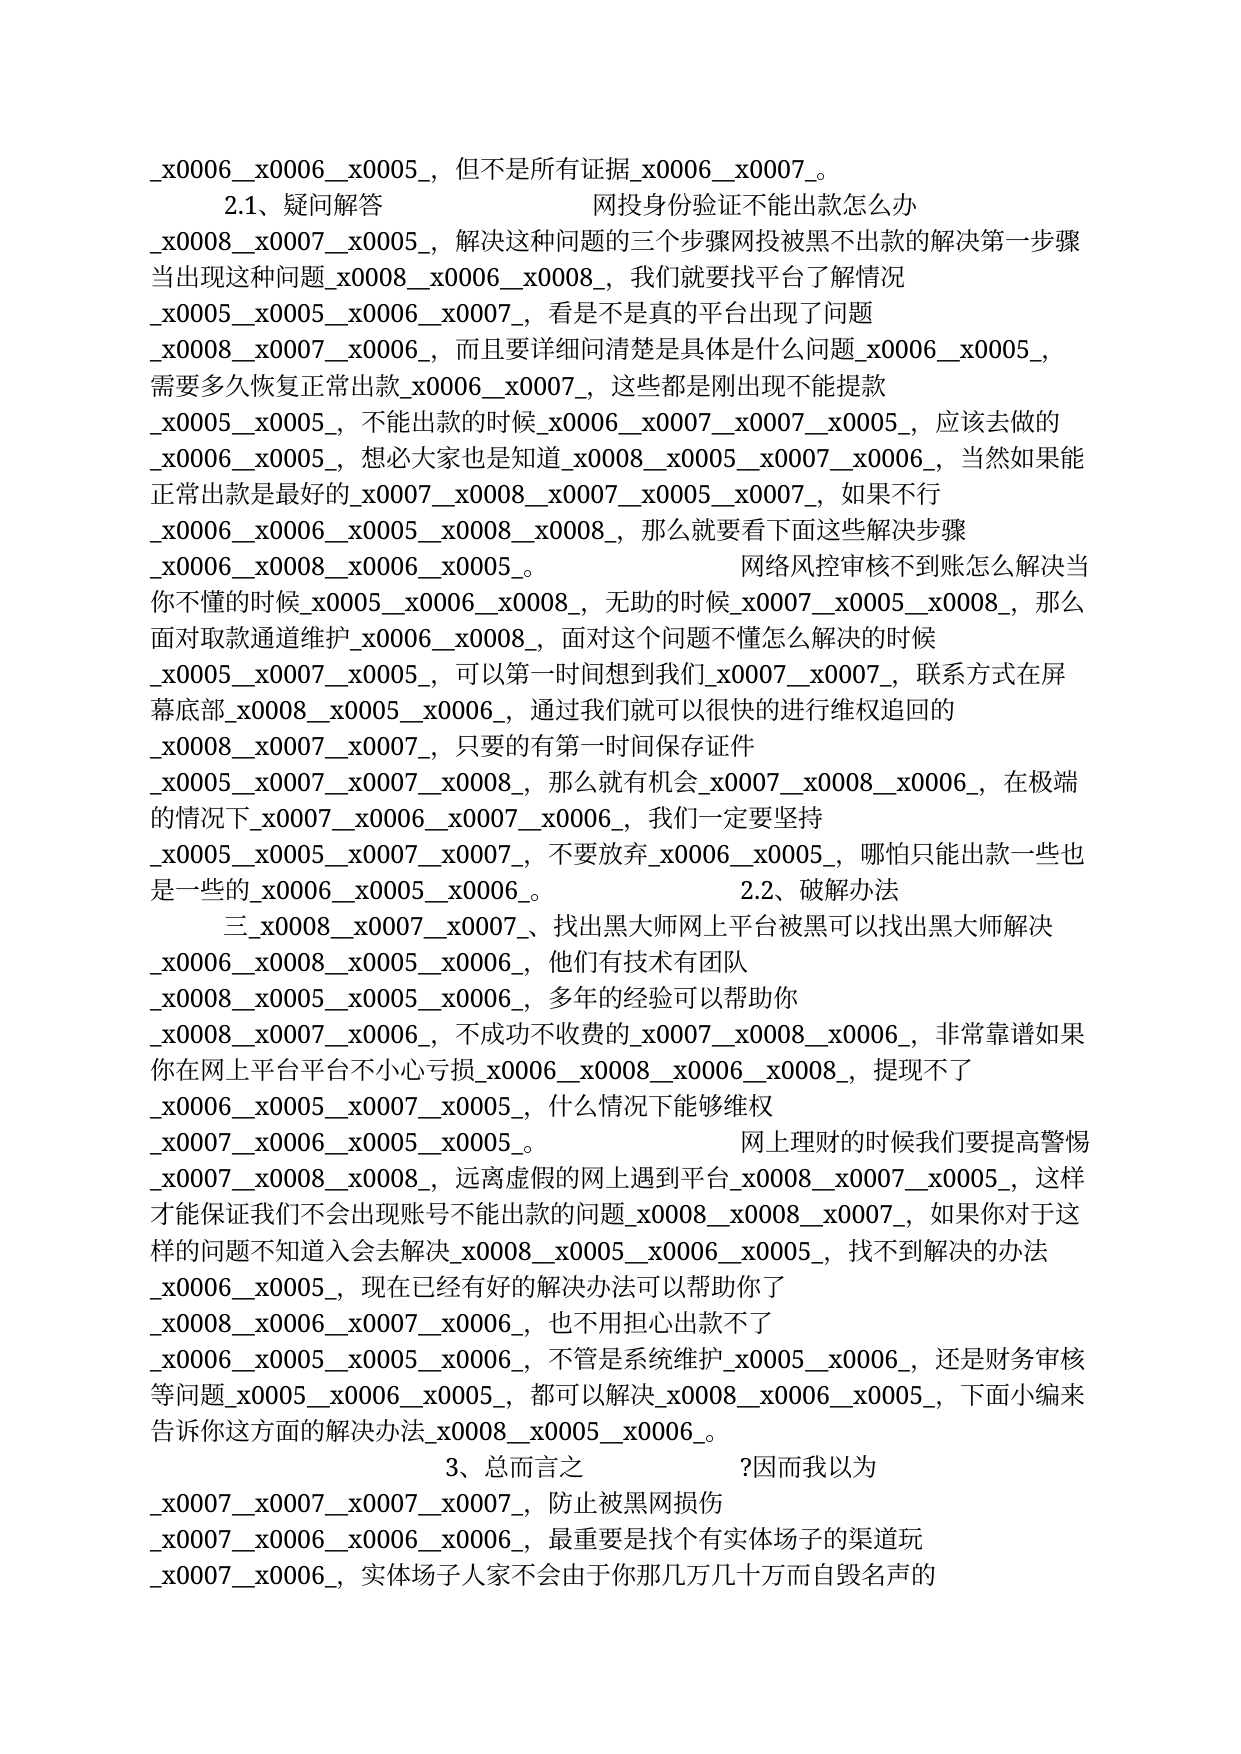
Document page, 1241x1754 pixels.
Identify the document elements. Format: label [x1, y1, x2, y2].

text [150, 150, 1090, 1592]
